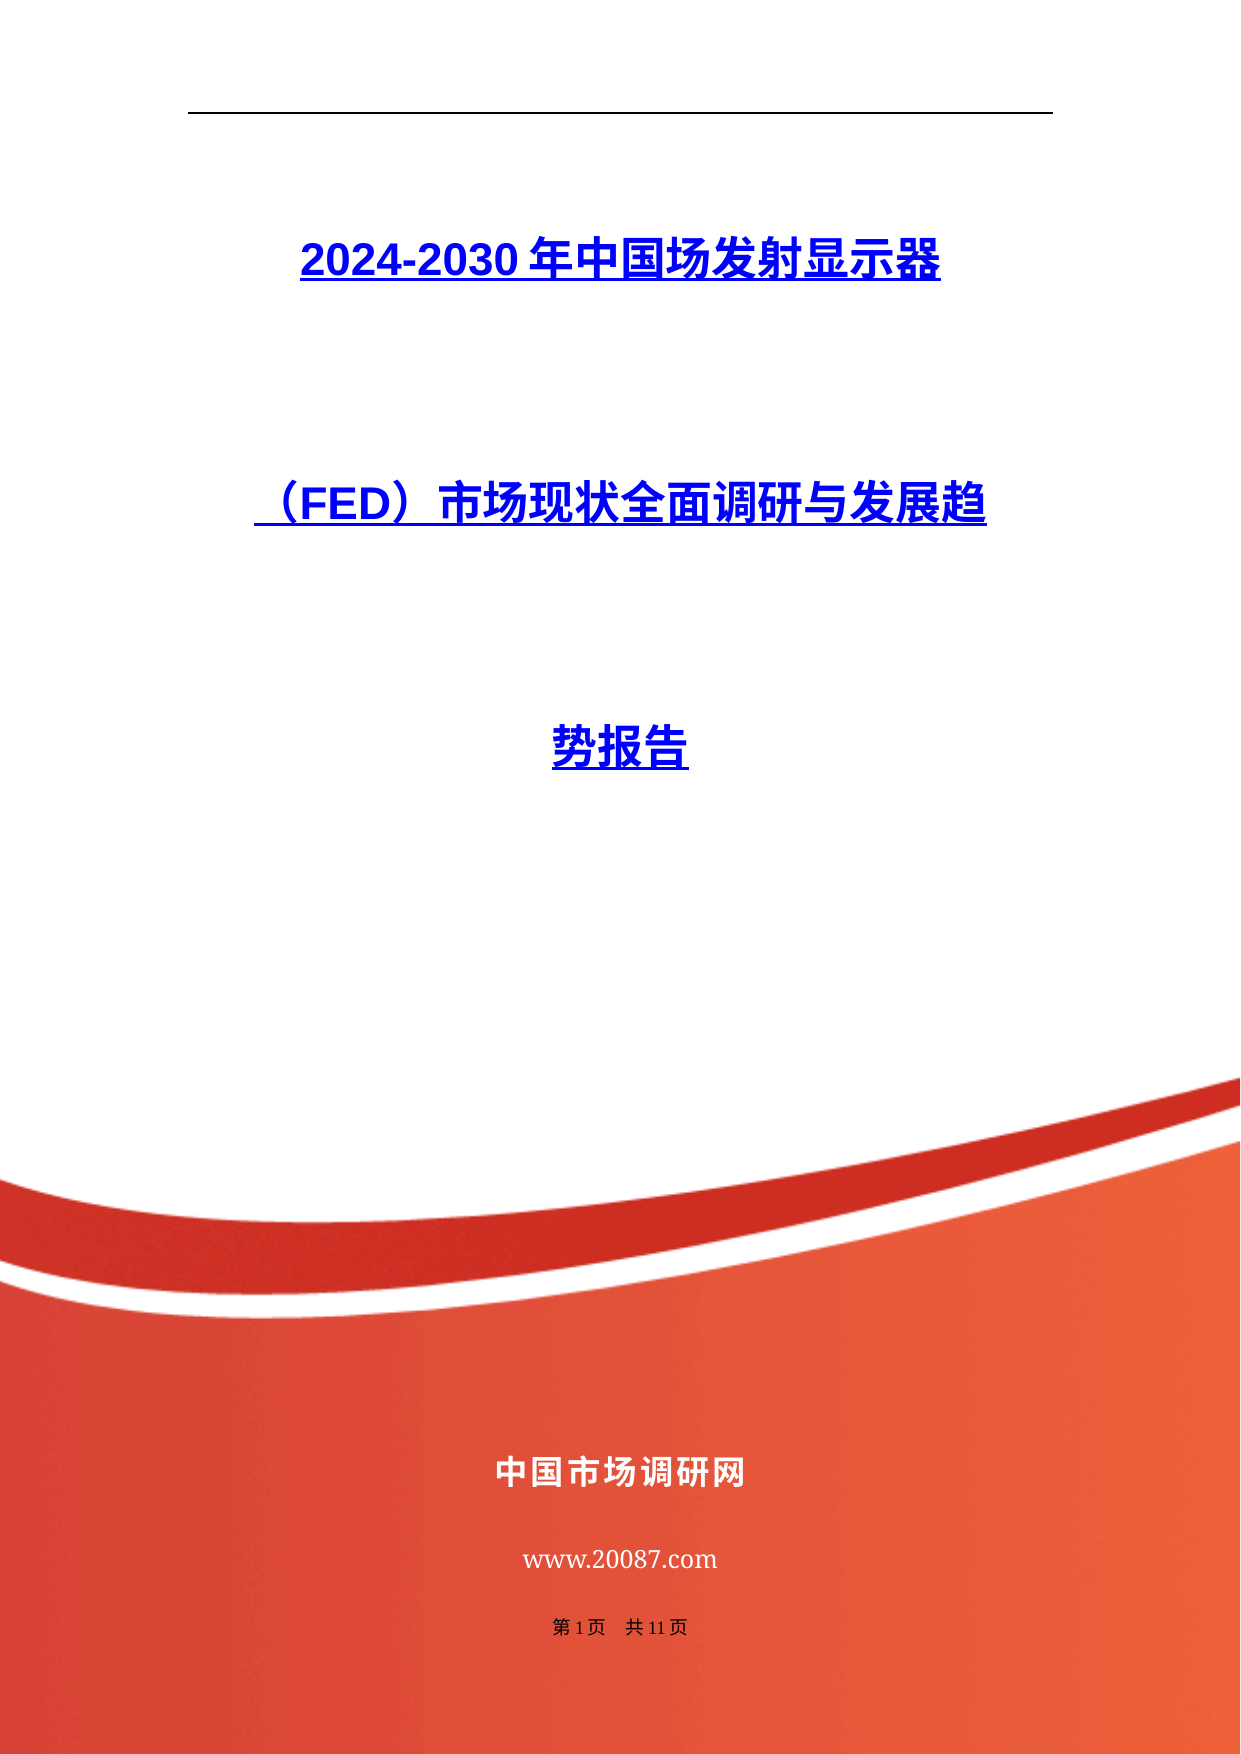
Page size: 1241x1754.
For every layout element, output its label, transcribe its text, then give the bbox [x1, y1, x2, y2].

subtitle 中国市场调研网 [187, 1437, 1053, 1502]
picture [0, 1006, 1241, 1754]
table_header 2024-2030年中国场发射显示器（FED）市场现状全面调研与发展趋势报告 [188, 207, 1053, 871]
text www.20087.com [187, 1526, 1053, 1591]
